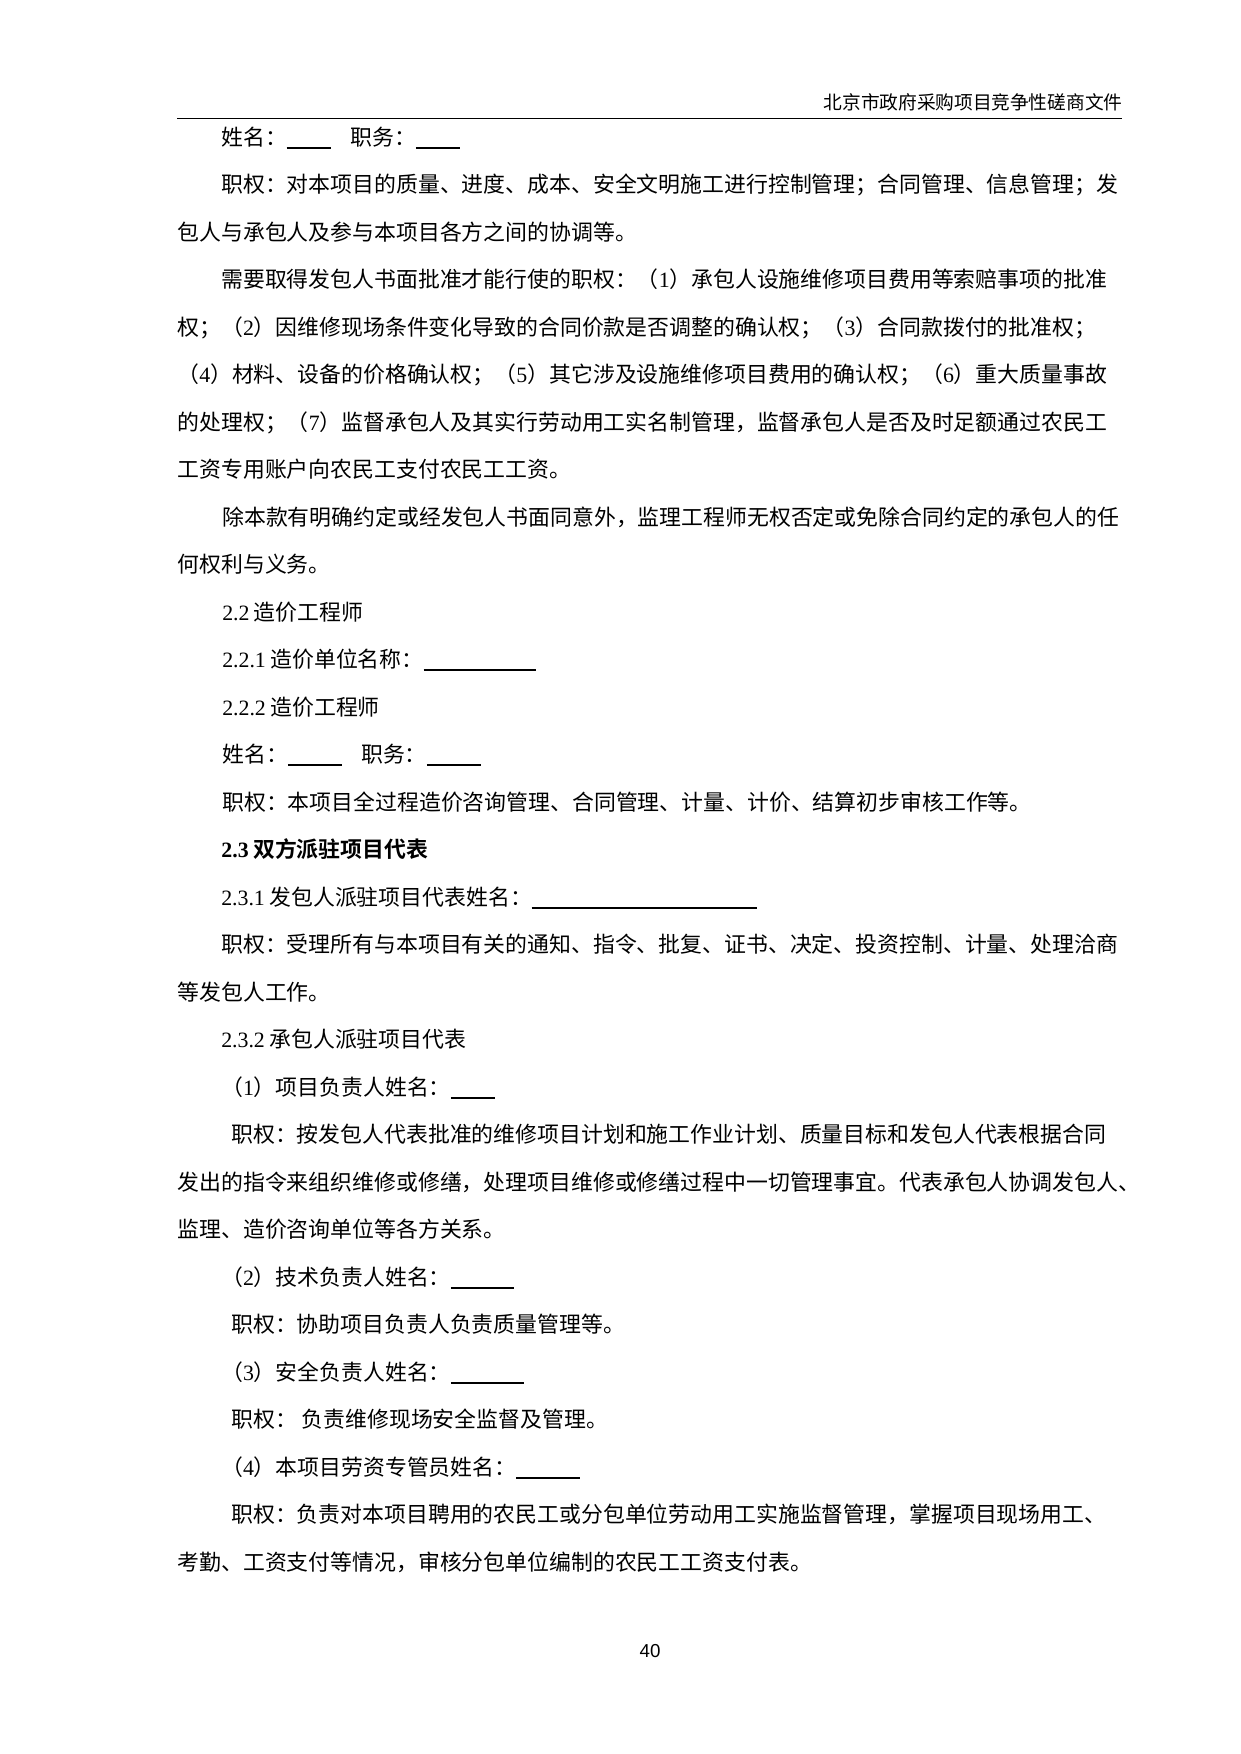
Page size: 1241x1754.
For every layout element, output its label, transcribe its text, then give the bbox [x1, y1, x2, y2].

text 姓名： 职务： [177, 737, 1122, 769]
text 职权： 负责维修现场安全监督及管理。 [177, 1402, 1122, 1434]
text 2.3双方派驻项目代表 [177, 832, 1122, 864]
text 除本款有明确约定或经发包人书面同意外，监理工程师无权否定或免除合同约定的承包人的任何权利与义务。 [177, 500, 1122, 579]
text 2.2造价工程师 [177, 595, 1122, 626]
text 2.3.1发包人派驻项目代表姓名： [177, 880, 1122, 911]
text 职权：负责对本项目聘用的农民工或分包单位劳动用工实施监督管理，掌握项目现场用工、考勤、工资支付等情况，审核分包单位编制的农民工工资支付表。 [177, 1497, 1122, 1576]
text 2.2.1造价单位名称： [177, 642, 1122, 674]
text 需要取得发包人书面批准才能行使的职权：（1）承包人设施维修项目费用等索赔事项的批准权；（2）因维修现场条件变化导致的合同价款是否调整的确认权；（3）合同款拨付的批准权；（4）材料、设备的价格确认权；（5）其它涉及设施维修项目费用的确认权；（6）重大质量事故的处理权；（7）监督承包人及其实行劳动用工实名制管理，监督承包人是否及时足额通过农民工工资专用账户向农民工支付农民工工资。 [177, 262, 1122, 484]
text 职权：按发包人代表批准的维修项目计划和施工作业计划、质量目标和发包人代表根据合同发出的指令来组织维修或修缮，处理项目维修或修缮过程中一切管理事宜。代表承包人协调发包人、监理、造价咨询单位等各方关系。 [177, 1117, 1122, 1244]
text （1）项目负责人姓名： [177, 1070, 1122, 1101]
text 职权：对本项目的质量、进度、成本、安全文明施工进行控制管理；合同管理、信息管理；发包人与承包人及参与本项目各方之间的协调等。 [177, 167, 1122, 246]
text 职权：本项目全过程造价咨询管理、合同管理、计量、计价、结算初步审核工作等。 [177, 785, 1122, 816]
text 职权：受理所有与本项目有关的通知、指令、批复、证书、决定、投资控制、计量、处理洽商等发包人工作。 [177, 927, 1122, 1006]
text 姓名： 职务： [177, 120, 1122, 151]
text 职权：协助项目负责人负责质量管理等。 [177, 1307, 1122, 1339]
text 2.3.2承包人派驻项目代表 [177, 1022, 1122, 1054]
text （3）安全负责人姓名： [177, 1355, 1122, 1386]
text （4）本项目劳资专管员姓名： [177, 1450, 1122, 1481]
text （2）技术负责人姓名： [177, 1260, 1122, 1291]
text 2.2.2造价工程师 [177, 690, 1122, 721]
